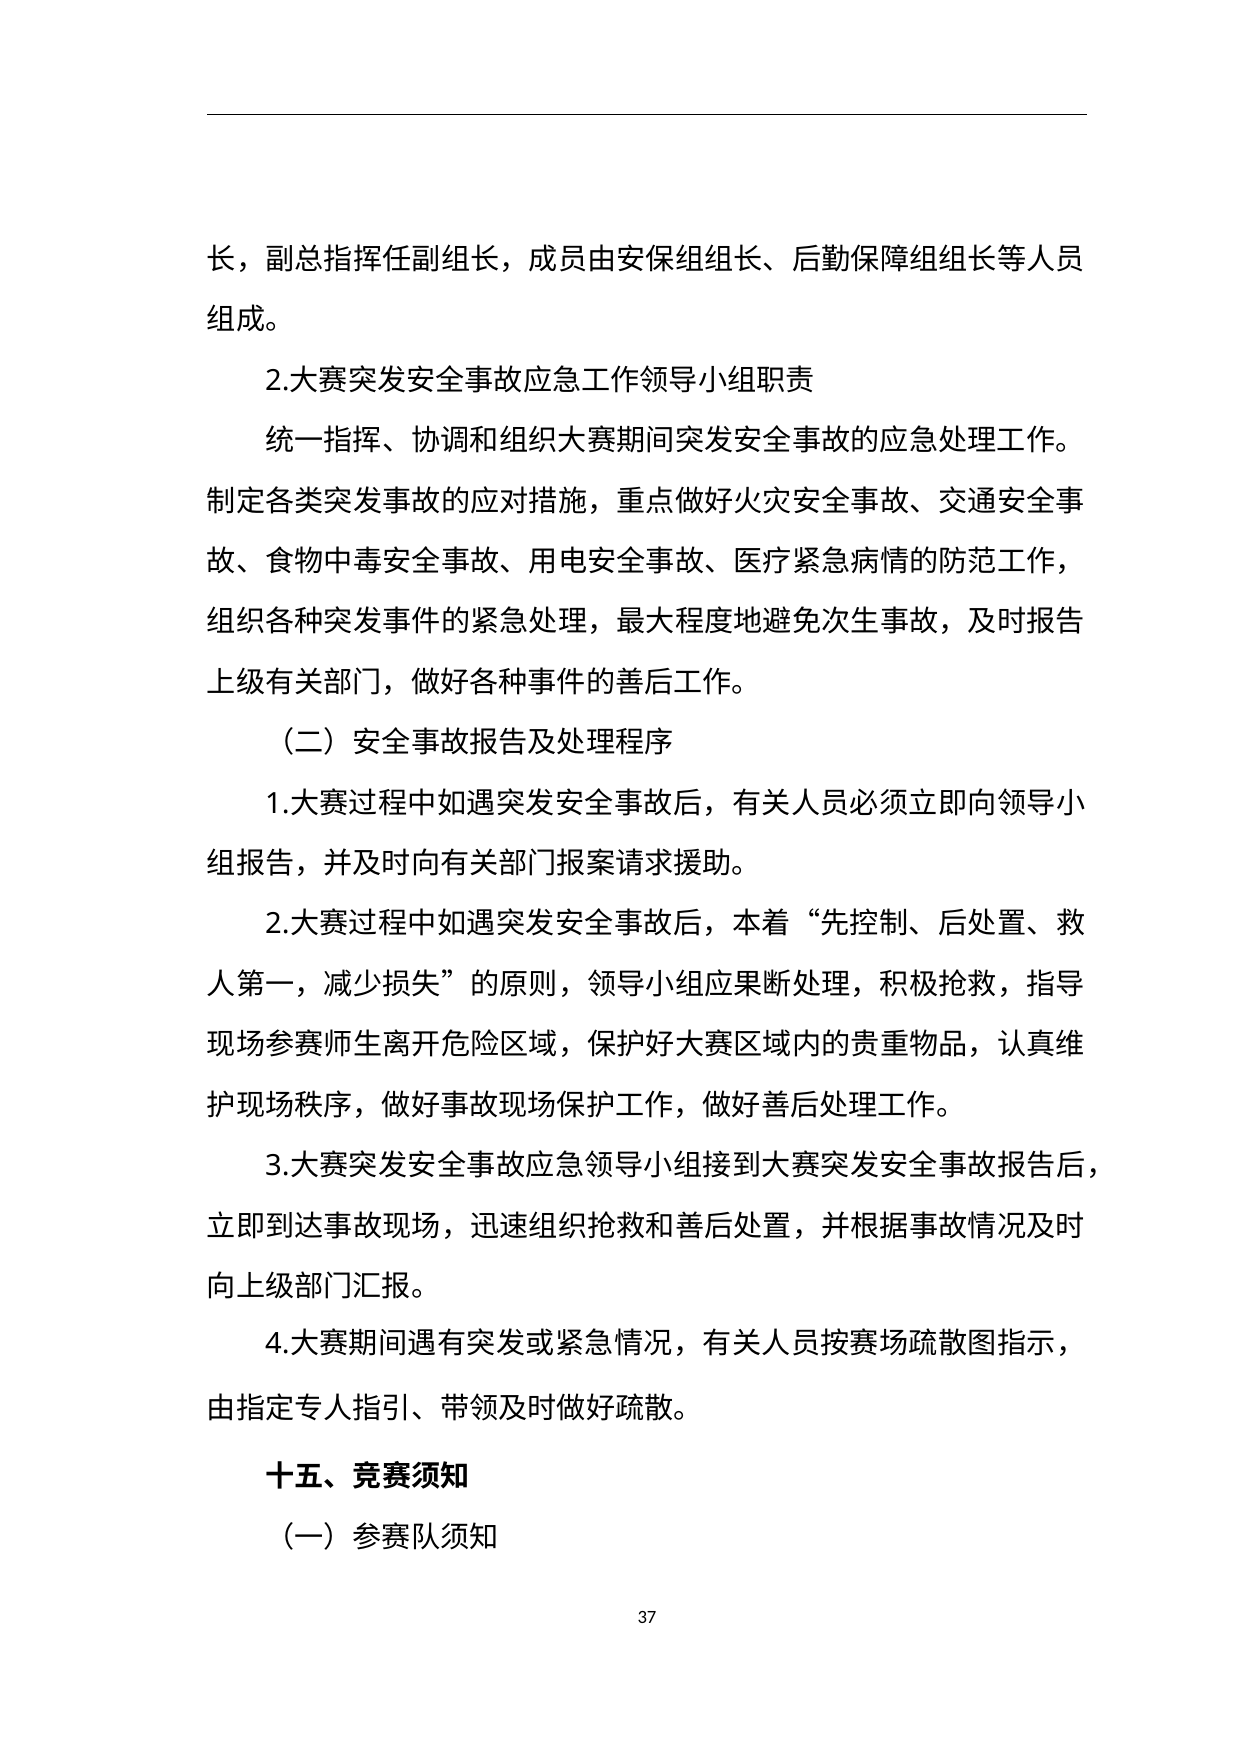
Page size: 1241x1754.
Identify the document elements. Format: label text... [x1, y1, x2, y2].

text 十五、竞赛须知 [207, 1438, 1087, 1499]
text 2.大赛突发安全事故应急工作领导小组职责 [207, 342, 1087, 402]
text 3.大赛突发安全事故应急领导小组接到大赛突发安全事故报告后，立即到达事故现场，迅速组织抢救和善后处置，并根据事故情况及时向上级部门汇报。 [207, 1127, 1087, 1308]
text 统一指挥、协调和组织大赛期间突发安全事故的应急处理工作。制定各类突发事故的应对措施，重点做好火灾安全事故、交通安全事故、食物中毒安全事故、用电安全事故、医疗紧急病情的防范工作，组织各种突发事件的紧急处理，最大程度地避免次生事故，及时报告上级有关部门，做好各种事件的善后工作。 [207, 402, 1087, 704]
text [207, 221, 1087, 342]
text 1.大赛过程中如遇突发安全事故后，有关人员必须立即向领导小组报告，并及时向有关部门报案请求援助。 [207, 765, 1087, 886]
text 4.大赛期间遇有突发或紧急情况，有关人员按赛场疏散图指示，由指定专人指引、带领及时做好疏散。 [207, 1308, 1087, 1438]
text 2.大赛过程中如遇突发安全事故后，本着“先控制、后处置、救人第一，减少损失”的原则，领导小组应果断处理，积极抢救，指导现场参赛师生离开危险区域，保护好大赛区域内的贵重物品，认真维护现场秩序，做好事故现场保护工作，做好善后处理工作。 [207, 886, 1087, 1127]
text （一）参赛队须知 [207, 1499, 1087, 1559]
text （二）安全事故报告及处理程序 [207, 704, 1087, 765]
